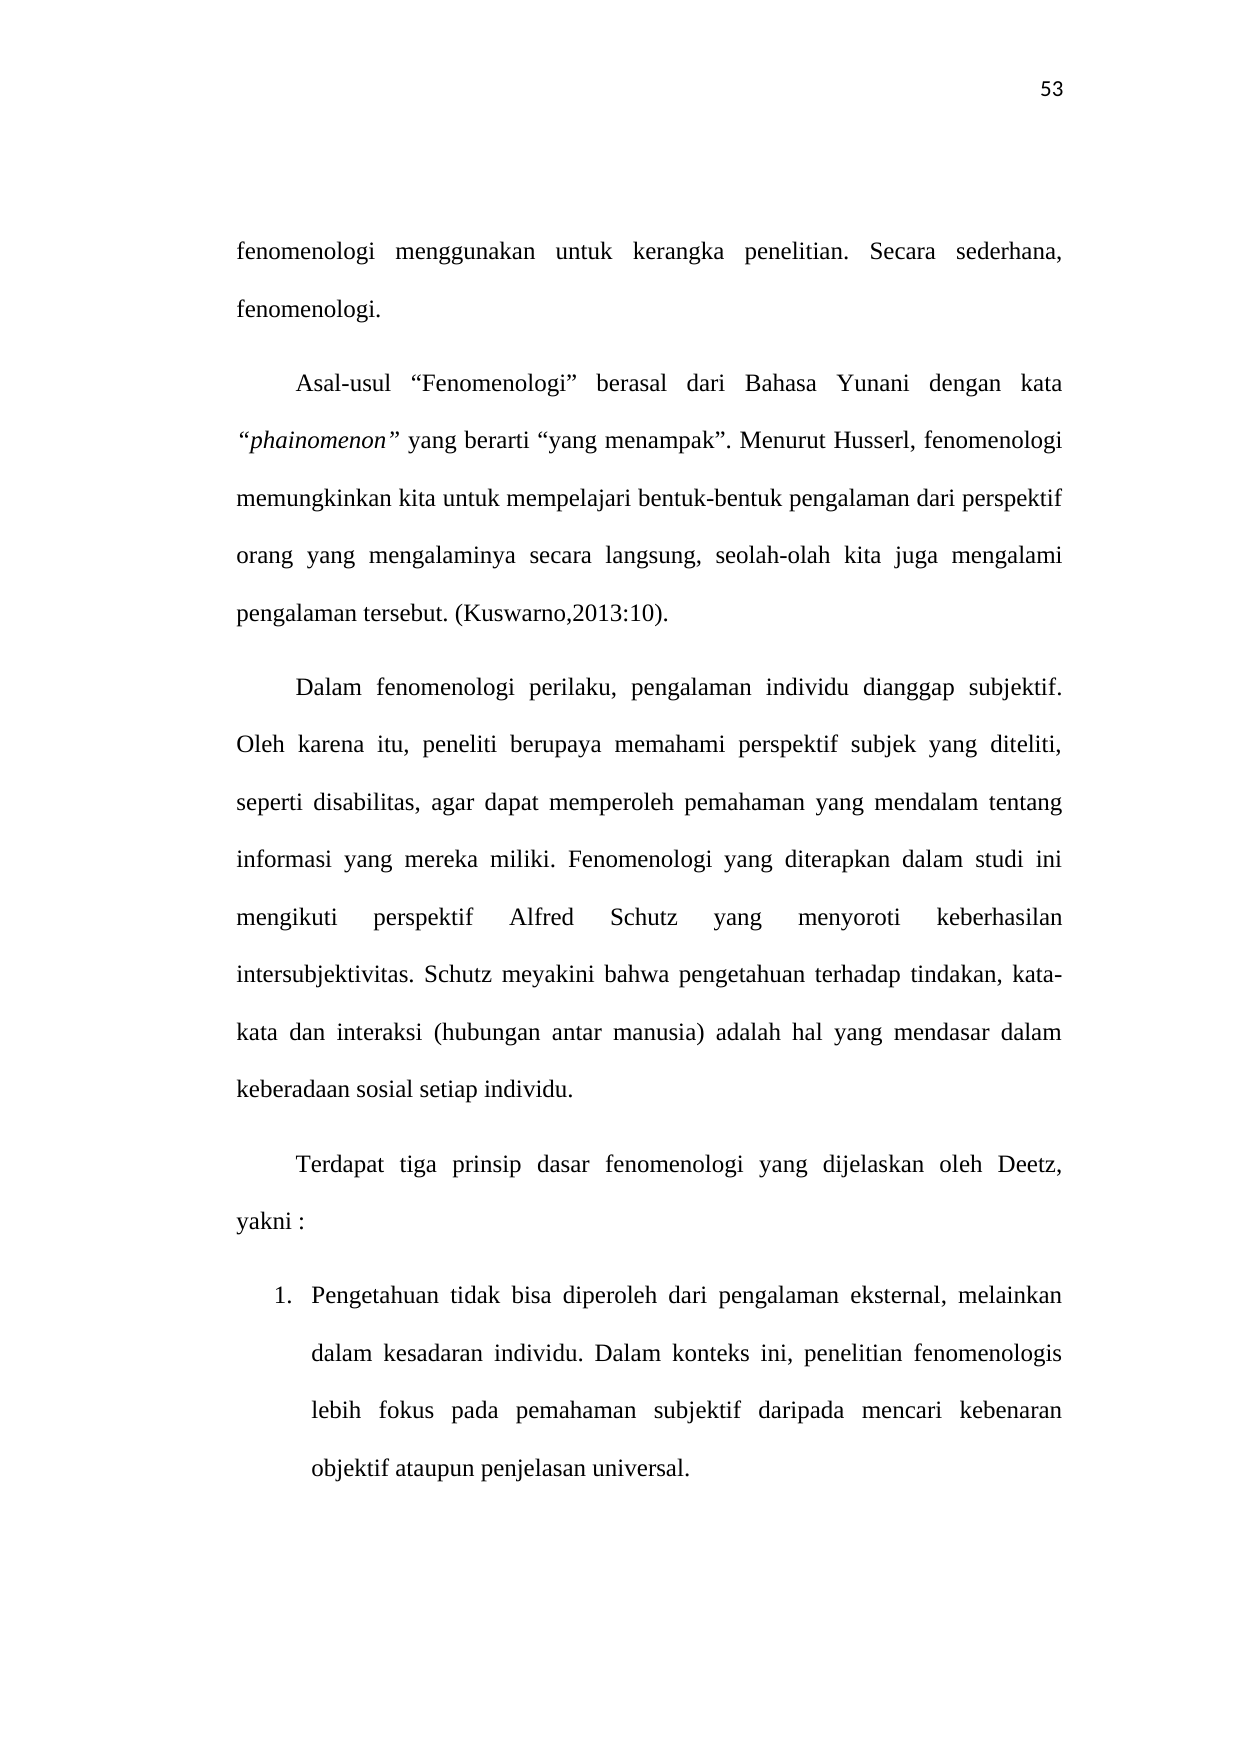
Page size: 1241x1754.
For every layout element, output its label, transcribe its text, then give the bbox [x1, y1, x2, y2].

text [236, 236, 1063, 322]
text Asal-usul “Fenomenologi” berasal dari Bahasa Yunani dengan kata “phainomenon” yang berarti “yang menampak”. Menurut Husserl, fenomenologi memungkinkan kita untuk mempelajari bentuk-bentuk pengalaman dari perspektif orang yang mengalaminya secara langsung, seolah-olah kita juga mengalami pengalaman tersebut. (Kuswarno,2013:10). [236, 368, 1063, 627]
text Terdapat tiga prinsip dasar fenomenologi yang dijelaskan oleh Deetz, yakni : [236, 1149, 1063, 1235]
text Dalam fenomenologi perilaku, pengalaman individu dianggap subjektif. Oleh karena itu, peneliti berupaya memahami perspektif subjek yang diteliti, seperti disabilitas, agar dapat memperoleh pemahaman yang mendalam tentang informasi yang mereka miliki. Fenomenologi yang diterapkan dalam studi ini mengikuti perspektif Alfred Schutz yang menyoroti keberhasilan intersubjektivitas. Schutz meyakini bahwa pengetahuan terhadap tindakan, kata-kata dan interaksi (hubungan antar manusia) adalah hal yang mendasar dalam keberadaan sosial setiap individu. [236, 672, 1063, 1103]
list Pengetahuan tidak bisa diperoleh dari pengalaman eksternal, melainkan dalam kesadaran individu. Dalam konteks ini, penelitian fenomenologis lebih fokus pada pemahaman subjektif daripada mencari kebenaran objektif ataupun penjelasan universal. [274, 1280, 1063, 1482]
